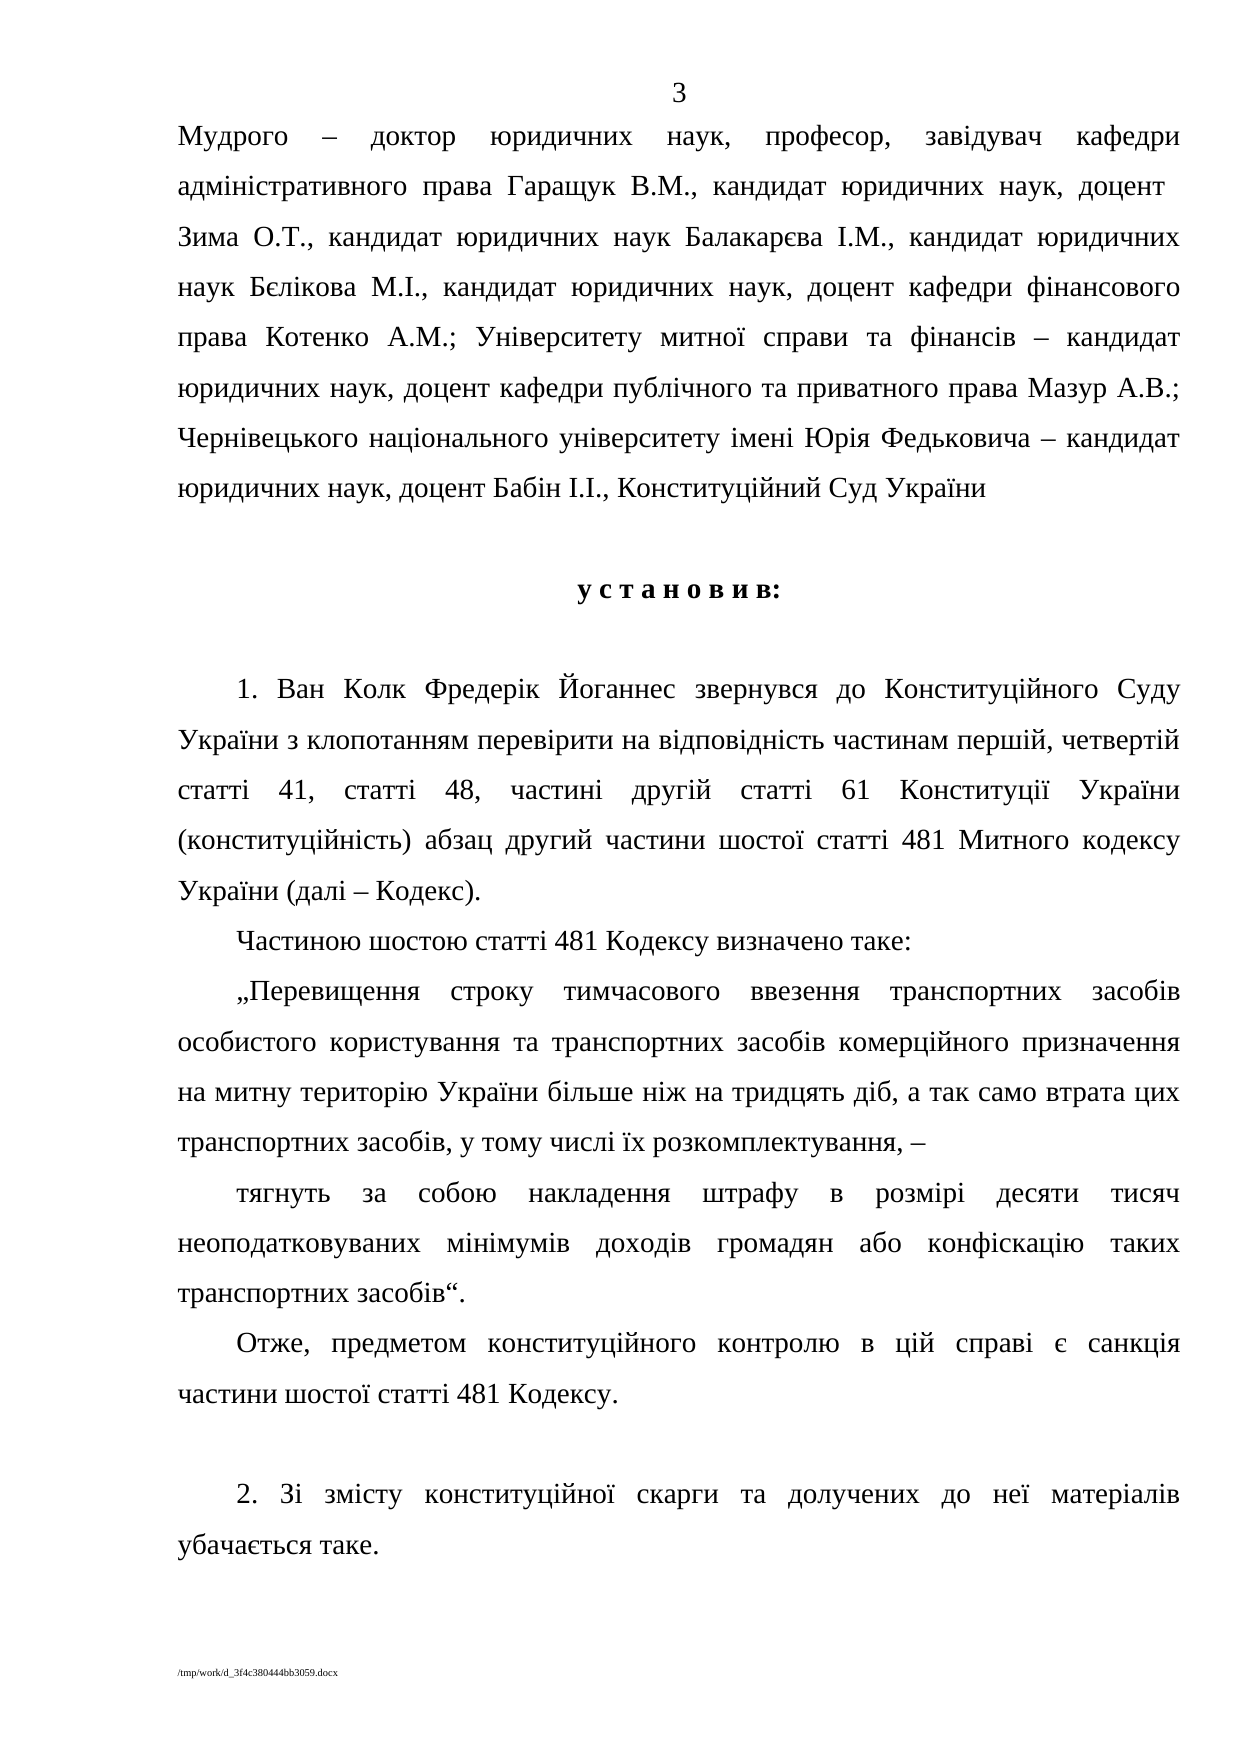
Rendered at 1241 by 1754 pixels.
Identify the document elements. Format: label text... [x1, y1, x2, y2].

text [177, 118, 1181, 504]
text 2. Зі змісту конституційної скарги та долучених до неї матеріалів убачається таке. [177, 1477, 1181, 1560]
text Отже, предметом конституційного контролю в цій справі є санкція частини шостої статті 481 Кодексу. [177, 1326, 1181, 1409]
text 1. Ван Колк Фредерік Йоганнес звернувся до Конституційного Суду України з клопотанням перевірити на відповідність частинам першій, четвертій статті 41, статті 48, частині другій статті 61 Конституції України (конституційність) абзац другий частини шостої статті 481 Митного кодексу України (далі – Кодекс). [177, 672, 1181, 906]
text „Перевищення строку тимчасового ввезення транспортних засобів особистого користування та транспортних засобів комерційного призначення на митну територію України більше ніж на тридцять діб, а так само втрата цих транспортних засобів, у тому числі їх розкомплектування, – [177, 973, 1181, 1158]
text Частиною шостою статті 481 Кодексу визначено таке: [177, 923, 1181, 957]
text тягнуть за собою накладення штрафу в розмірі десяти тисяч неоподатковуваних мінімумів доходів громадян або конфіскацію таких транспортних засобів“. [177, 1175, 1181, 1309]
text у с т а н о в и в: [177, 571, 1181, 604]
